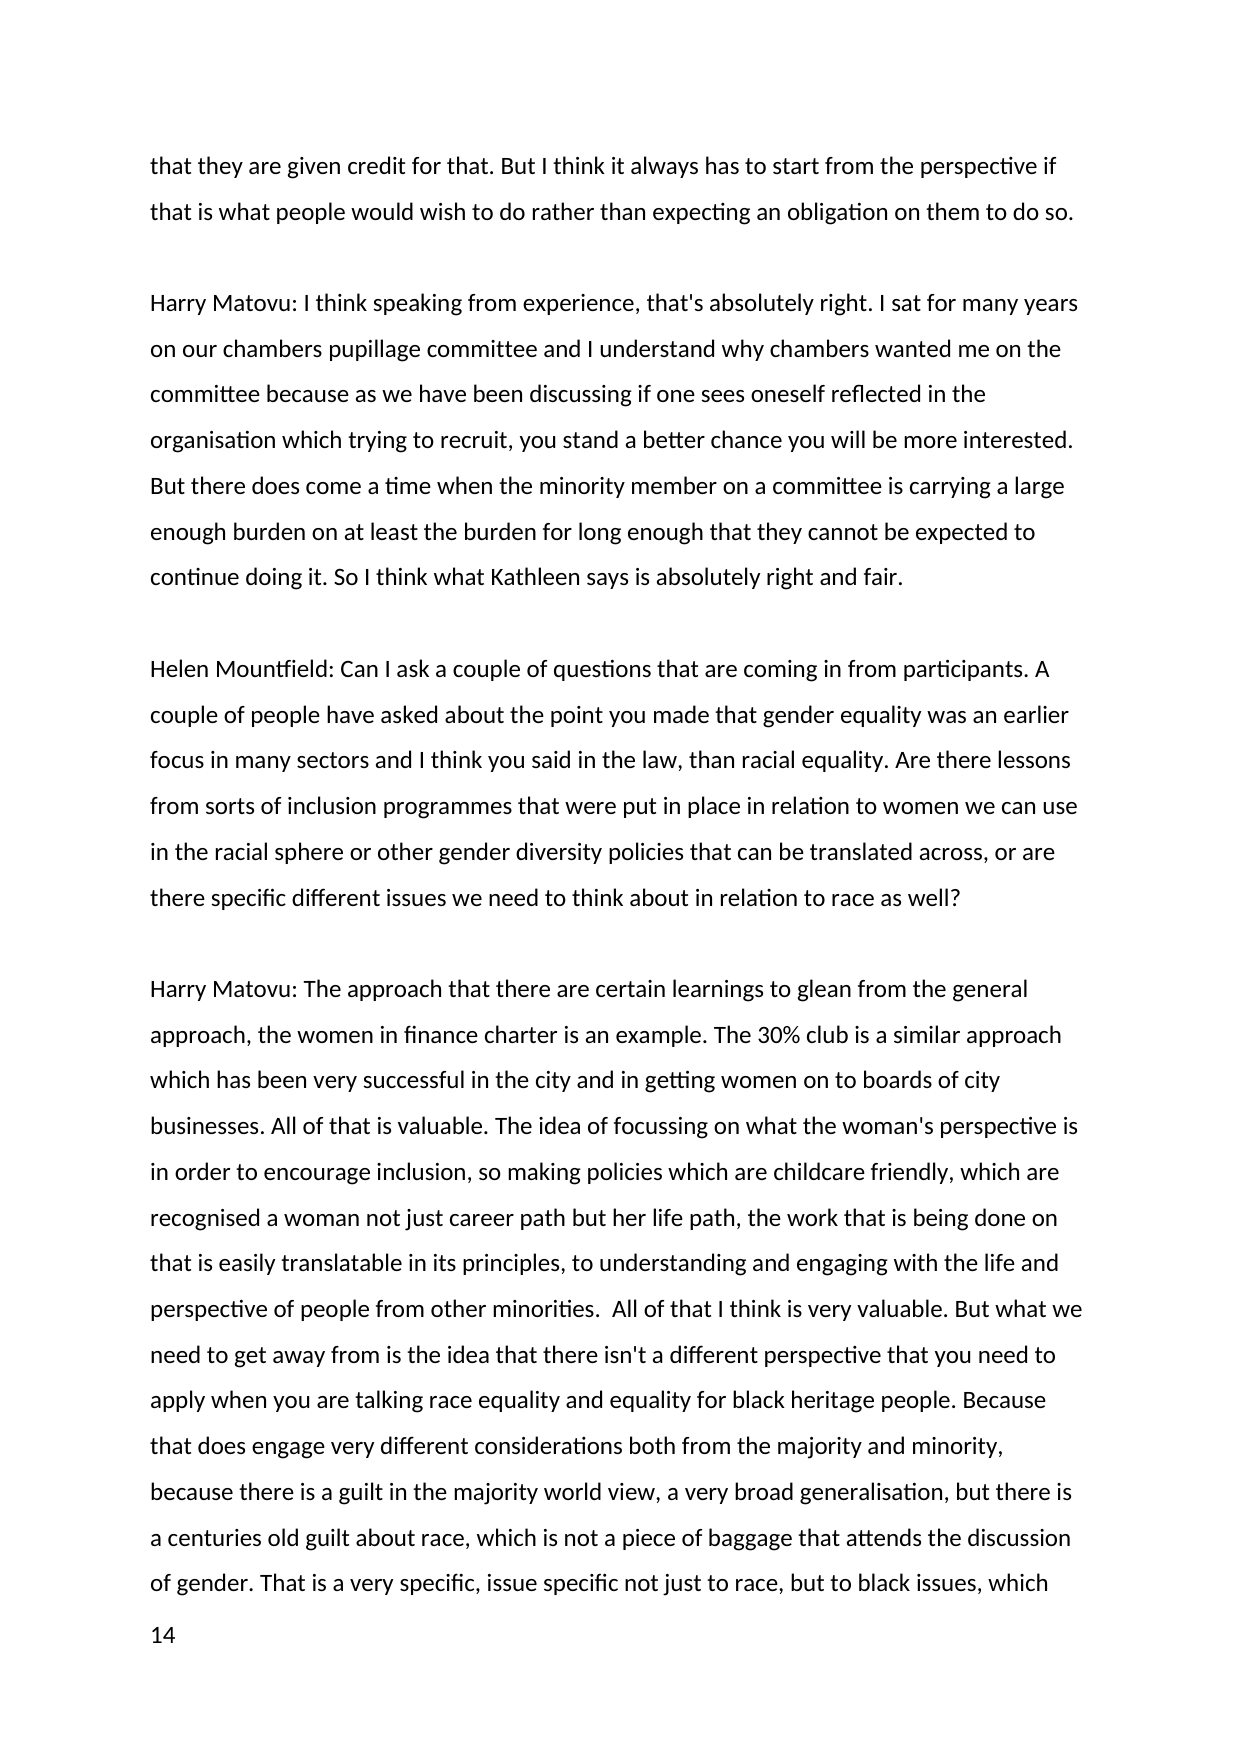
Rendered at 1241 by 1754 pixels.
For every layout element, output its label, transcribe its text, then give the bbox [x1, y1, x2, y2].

text Helen Mountfield: Can I ask a couple of questions that are coming in from participants. A couple of people have asked about the point you made that gender equality was an earlier focus in many sectors and I think you said in the law, than racial equality. Are there lessons from sorts of inclusion programmes that were put in place in relation to women we can use in the racial sphere or other gender diversity policies that can be translated across, or are there specific different issues we need to think about in relation to race as well? [150, 653, 1090, 912]
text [150, 973, 1090, 1598]
text Harry Matovu: I think speaking from experience, that's absolutely right. I sat for many years on our chambers pupillage committee and I understand why chambers wanted me on the committee because as we have been discussing if one sees oneself reflected in the organisation which trying to recruit, you stand a better chance you will be more interested. But there does come a time when the minority member on a committee is carrying a large enough burden on at least the burden for long enough that they cannot be expected to continue doing it. So I think what Kathleen says is absolutely right and fair. [150, 287, 1090, 592]
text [150, 150, 1090, 226]
